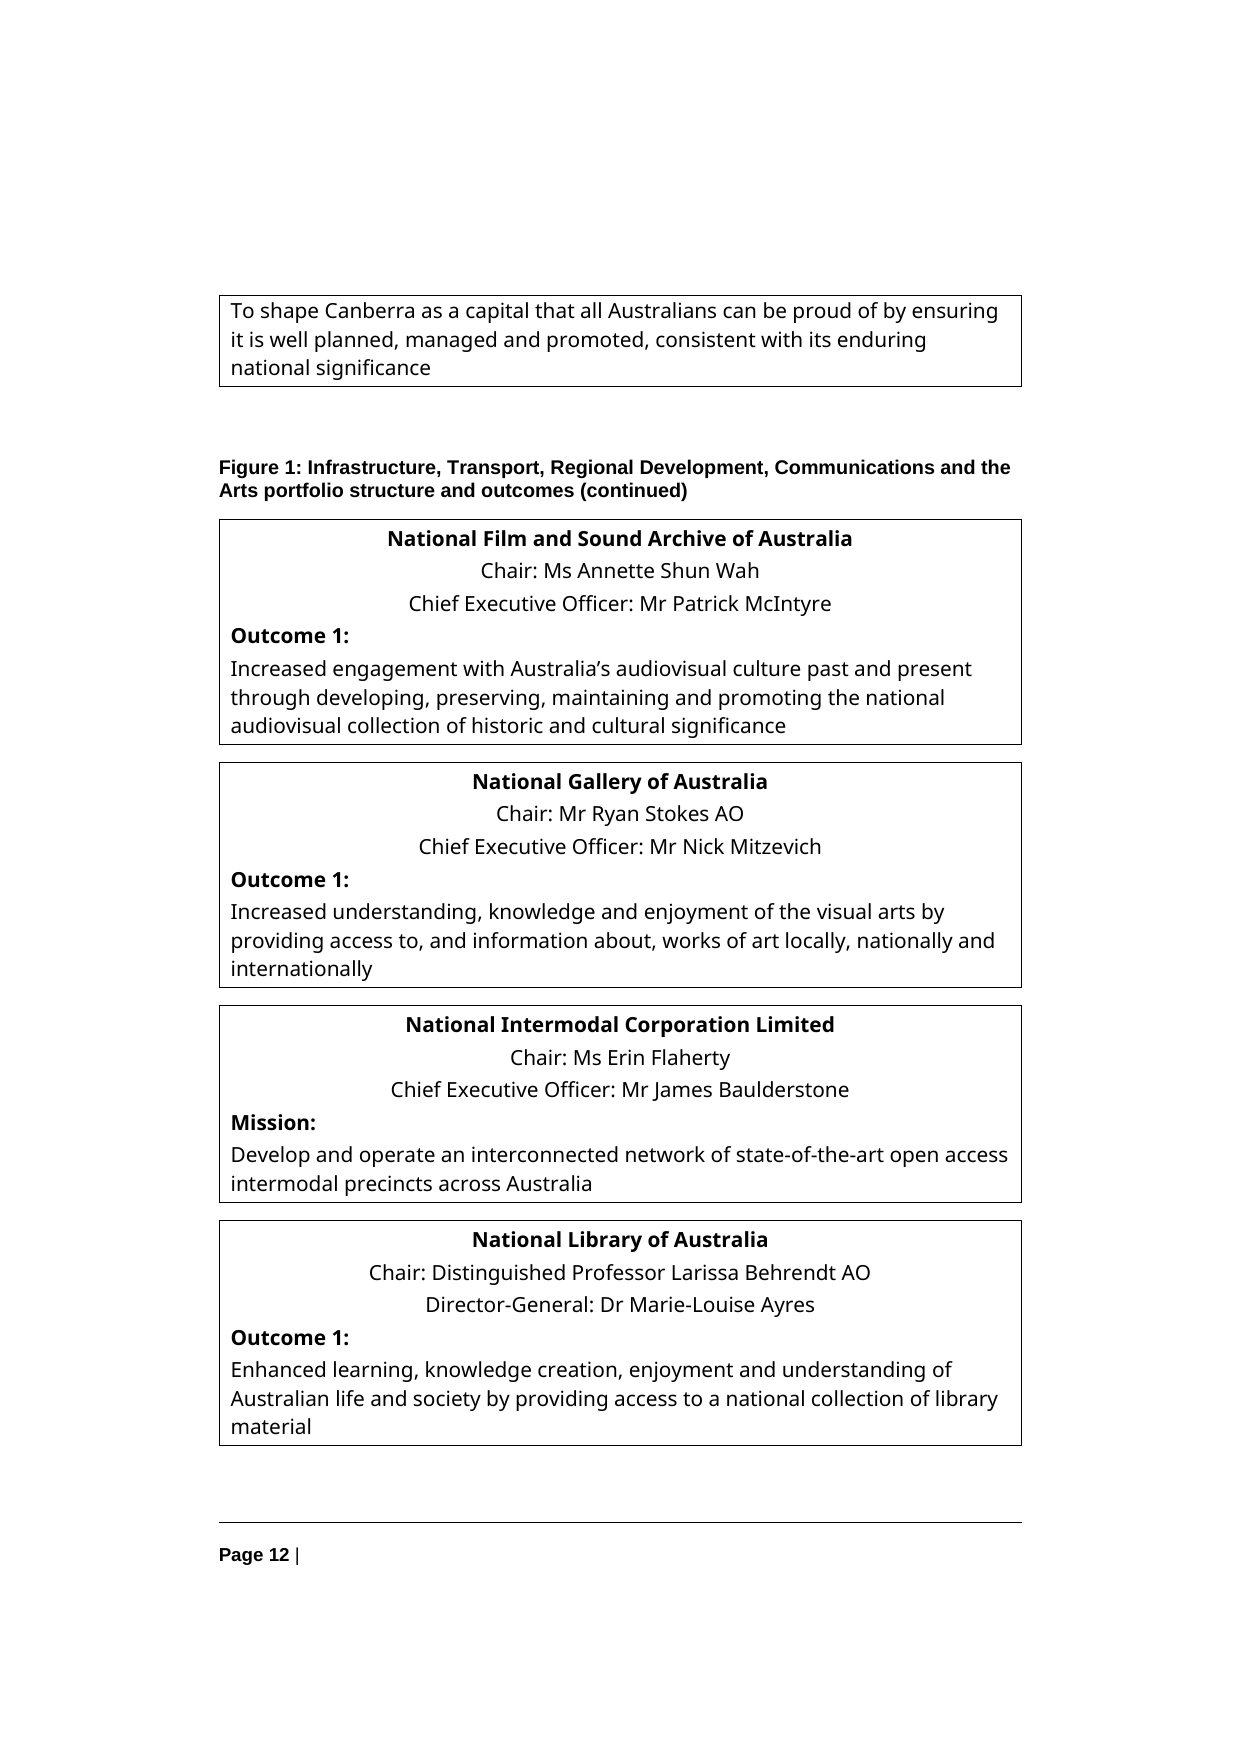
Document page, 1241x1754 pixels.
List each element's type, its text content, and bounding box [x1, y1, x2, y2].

table_header National Intermodal Corporation Limited Chair: Ms Erin Flaherty Chief Executive Officer: Mr James Baulderstone Mission: Develop and operate an interconnected network of state-of-the-art open access intermodal precincts across Australia [220, 1006, 1021, 1202]
table_header National Library of Australia Chair: Distinguished Professor Larissa Behrendt AO Director-General: Dr Marie-Louise Ayres Outcome 1: Enhanced learning, knowledge creation, enjoyment and understanding of Australian life and society by providing access to a national collection of library material [220, 1221, 1021, 1445]
table_header National Gallery of Australia Chair: Mr Ryan Stokes AO Chief Executive Officer: Mr Nick Mitzevich Outcome 1: Increased understanding, knowledge and enjoyment of the visual arts by providing access to, and information about, works of art locally, nationally and internationally [220, 763, 1021, 987]
table_header National Film and Sound Archive of Australia Chair: Ms Annette Shun Wah Chief Executive Officer: Mr Patrick McIntyre Outcome 1: Increased engagement with Australia’s audiovisual culture past and present through developing, preserving, maintaining and promoting the national audiovisual collection of historic and cultural significance [220, 520, 1021, 744]
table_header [220, 296, 1021, 386]
text Figure 1: Infrastructure, Transport, Regional Development, Communications and the Arts portfolio structure and outcomes (continued) [218, 456, 1022, 501]
